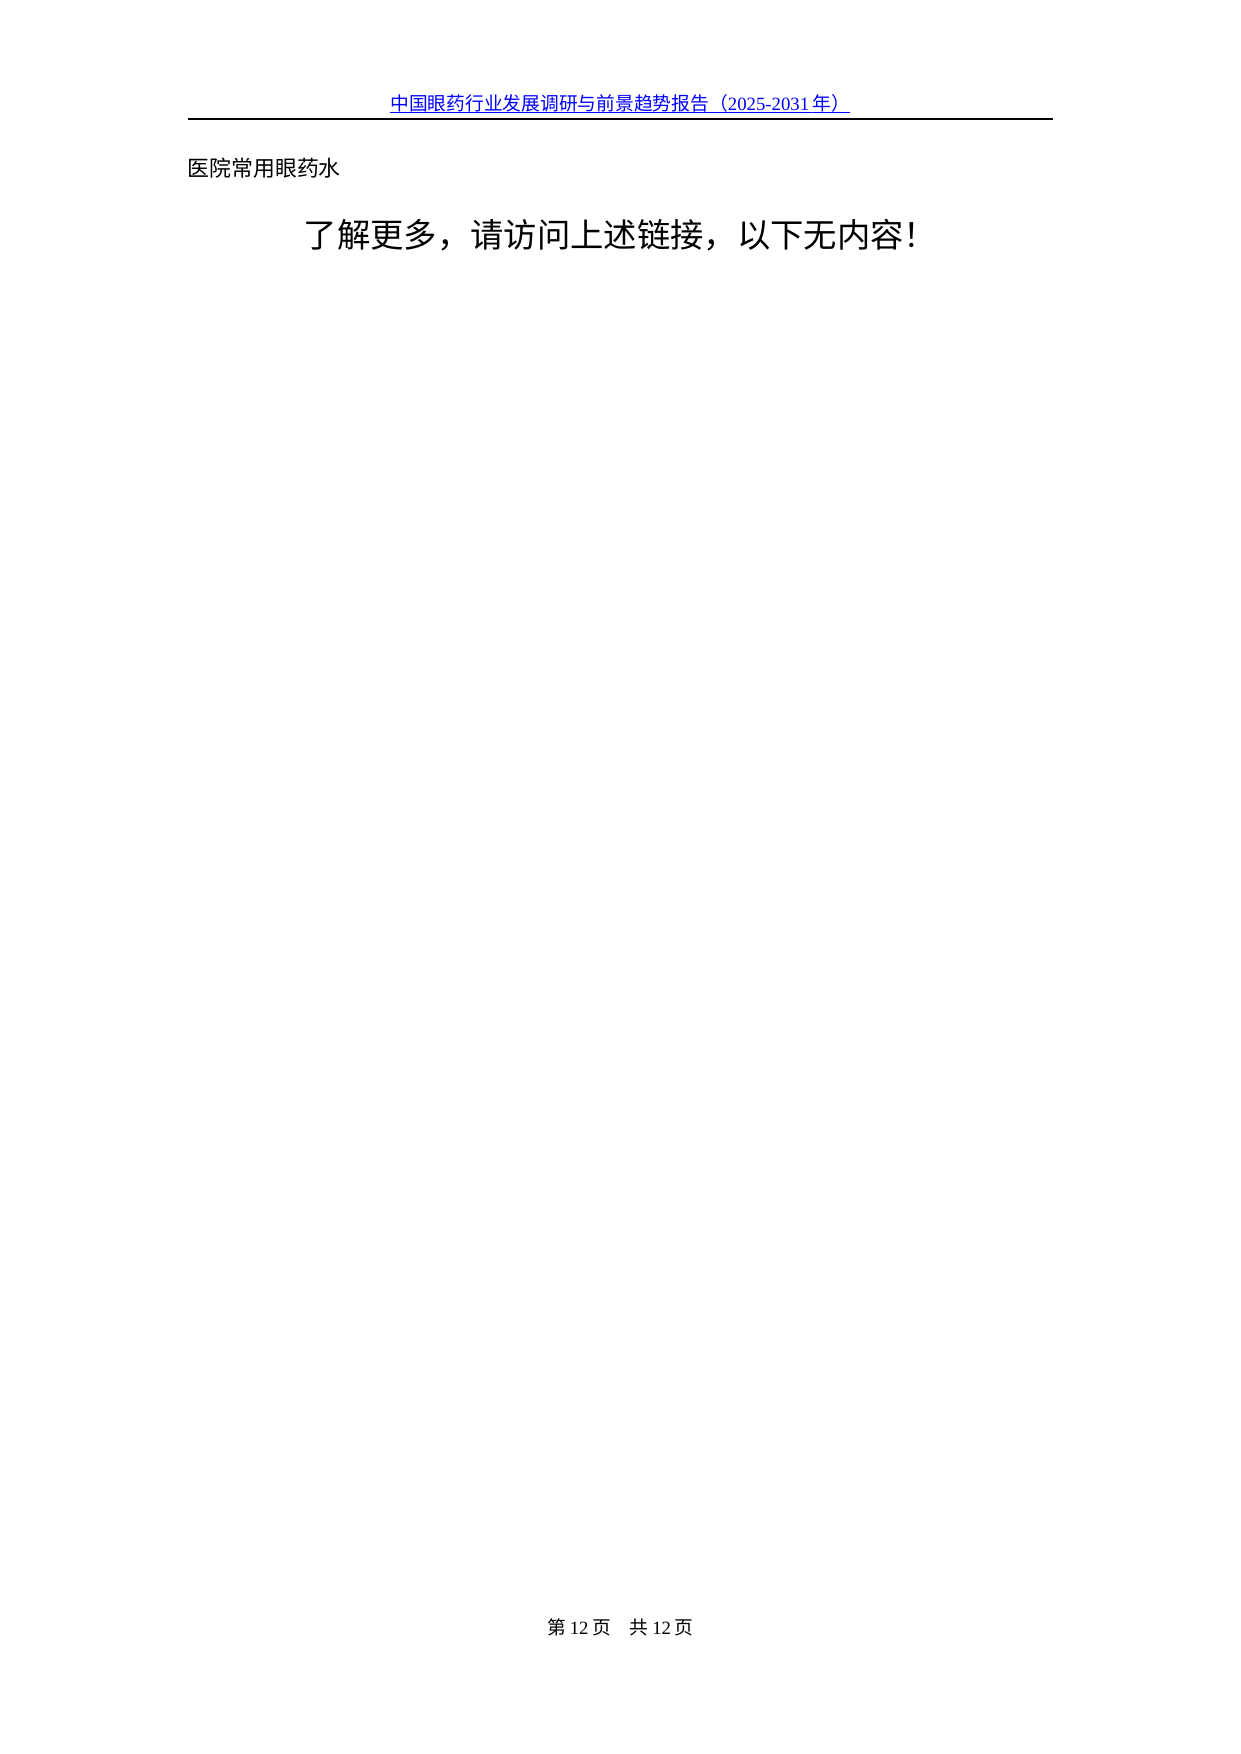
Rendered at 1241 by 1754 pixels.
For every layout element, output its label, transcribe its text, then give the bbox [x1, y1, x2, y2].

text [187, 150, 1053, 183]
title 了解更多，请访问上述链接，以下无内容！ [187, 200, 1053, 265]
